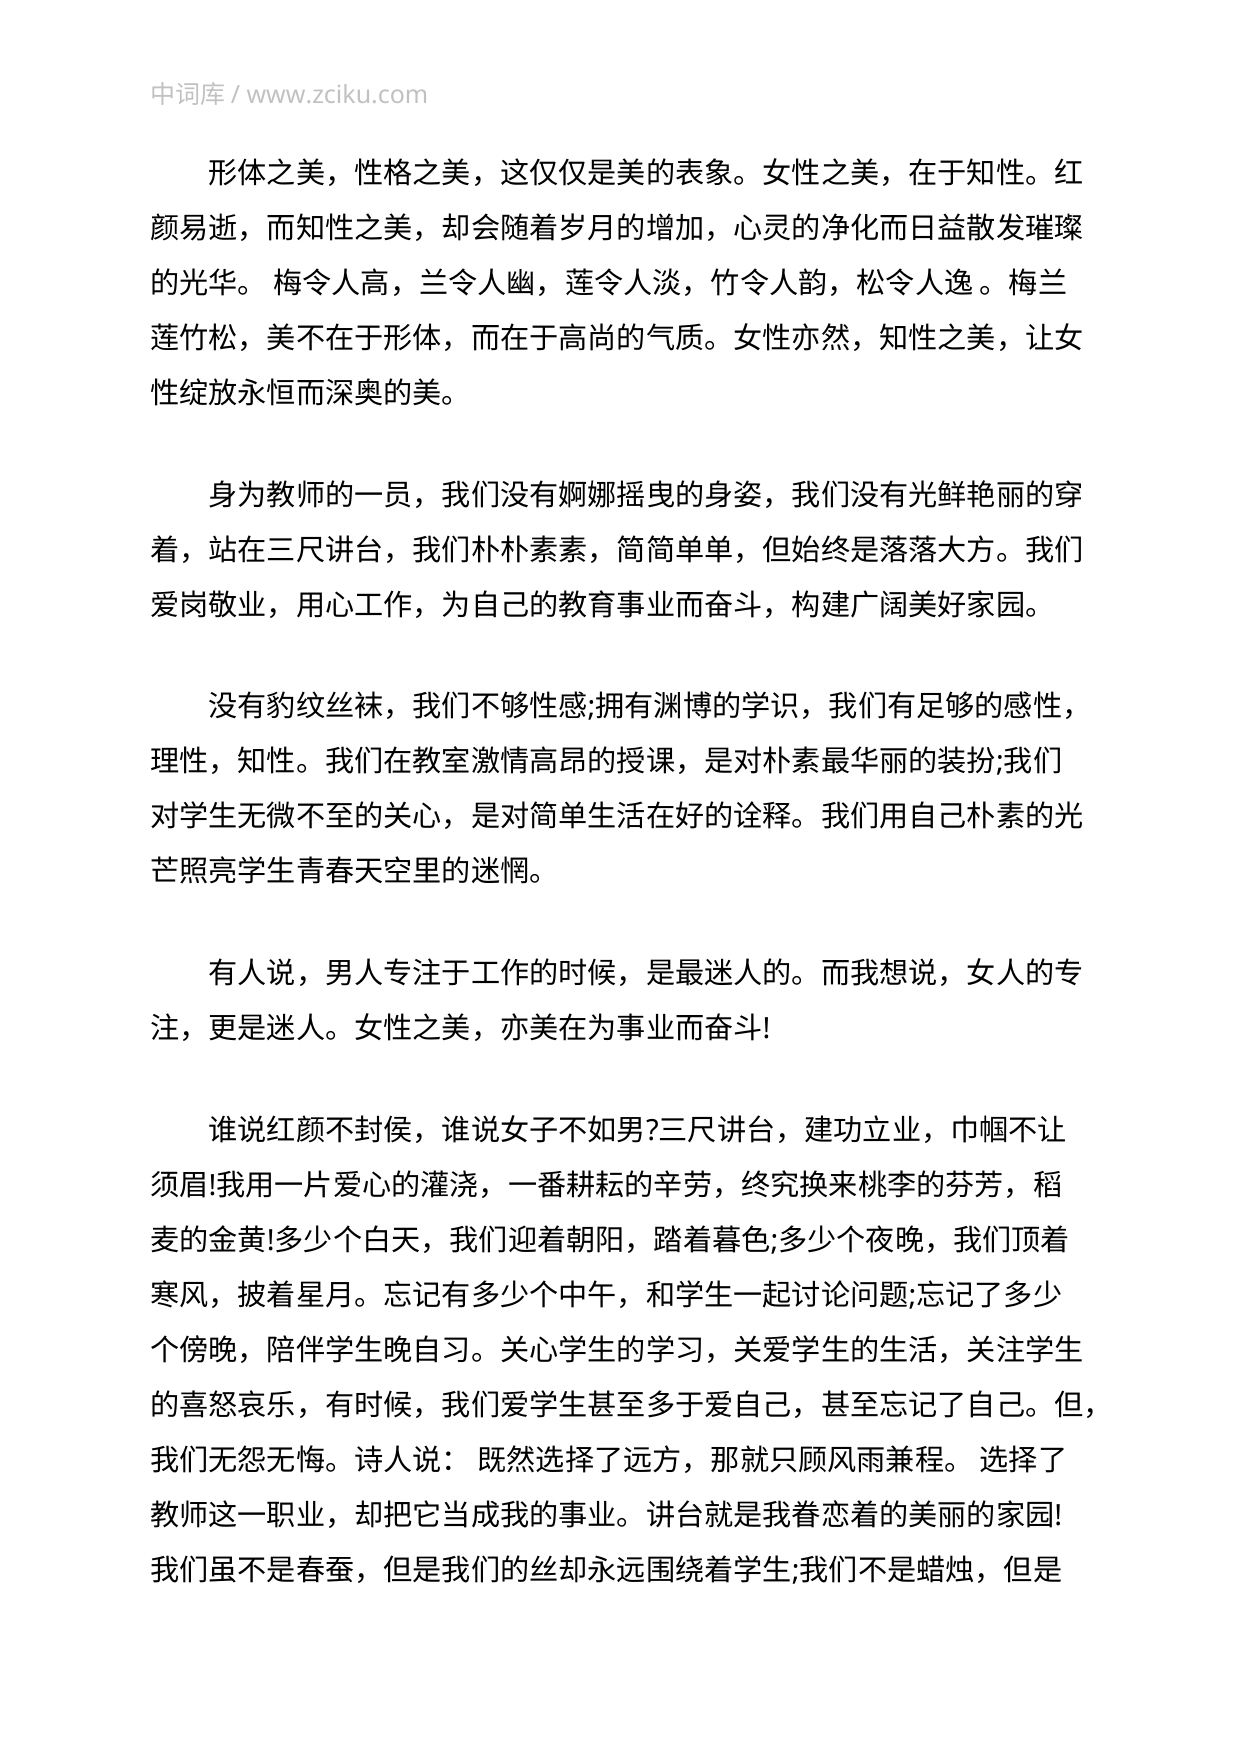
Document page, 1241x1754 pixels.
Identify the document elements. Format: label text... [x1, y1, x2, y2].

text 身为教师的一员，我们没有婀娜摇曳的身姿，我们没有光鲜艳丽的穿着，站在三尺讲台，我们朴朴素素，简简单单，但始终是落落大方。我们爱岗敬业，用心工作，为自己的教育事业而奋斗，构建广阔美好家园。 [150, 471, 1090, 623]
text 形体之美，性格之美，这仅仅是美的表象。女性之美，在于知性。红颜易逝，而知性之美，却会随着岁月的增加，心灵的净化而日益散发璀璨的光华。 梅令人高，兰令人幽，莲令人淡，竹令人韵，松令人逸 。梅兰莲竹松，美不在于形体，而在于高尚的气质。女性亦然，知性之美，让女性绽放永恒而深奥的美。 [150, 150, 1090, 412]
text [150, 1106, 1090, 1588]
text 没有豹纹丝袜，我们不够性感;拥有渊博的学识，我们有足够的感性，理性，知性。我们在教室激情高昂的授课，是对朴素最华丽的装扮;我们对学生无微不至的关心，是对简单生活在好的诠释。我们用自己朴素的光芒照亮学生青春天空里的迷惘。 [150, 683, 1090, 890]
text 有人说，男人专注于工作的时候，是最迷人的。而我想说，女人的专注，更是迷人。女性之美，亦美在为事业而奋斗! [150, 949, 1090, 1047]
